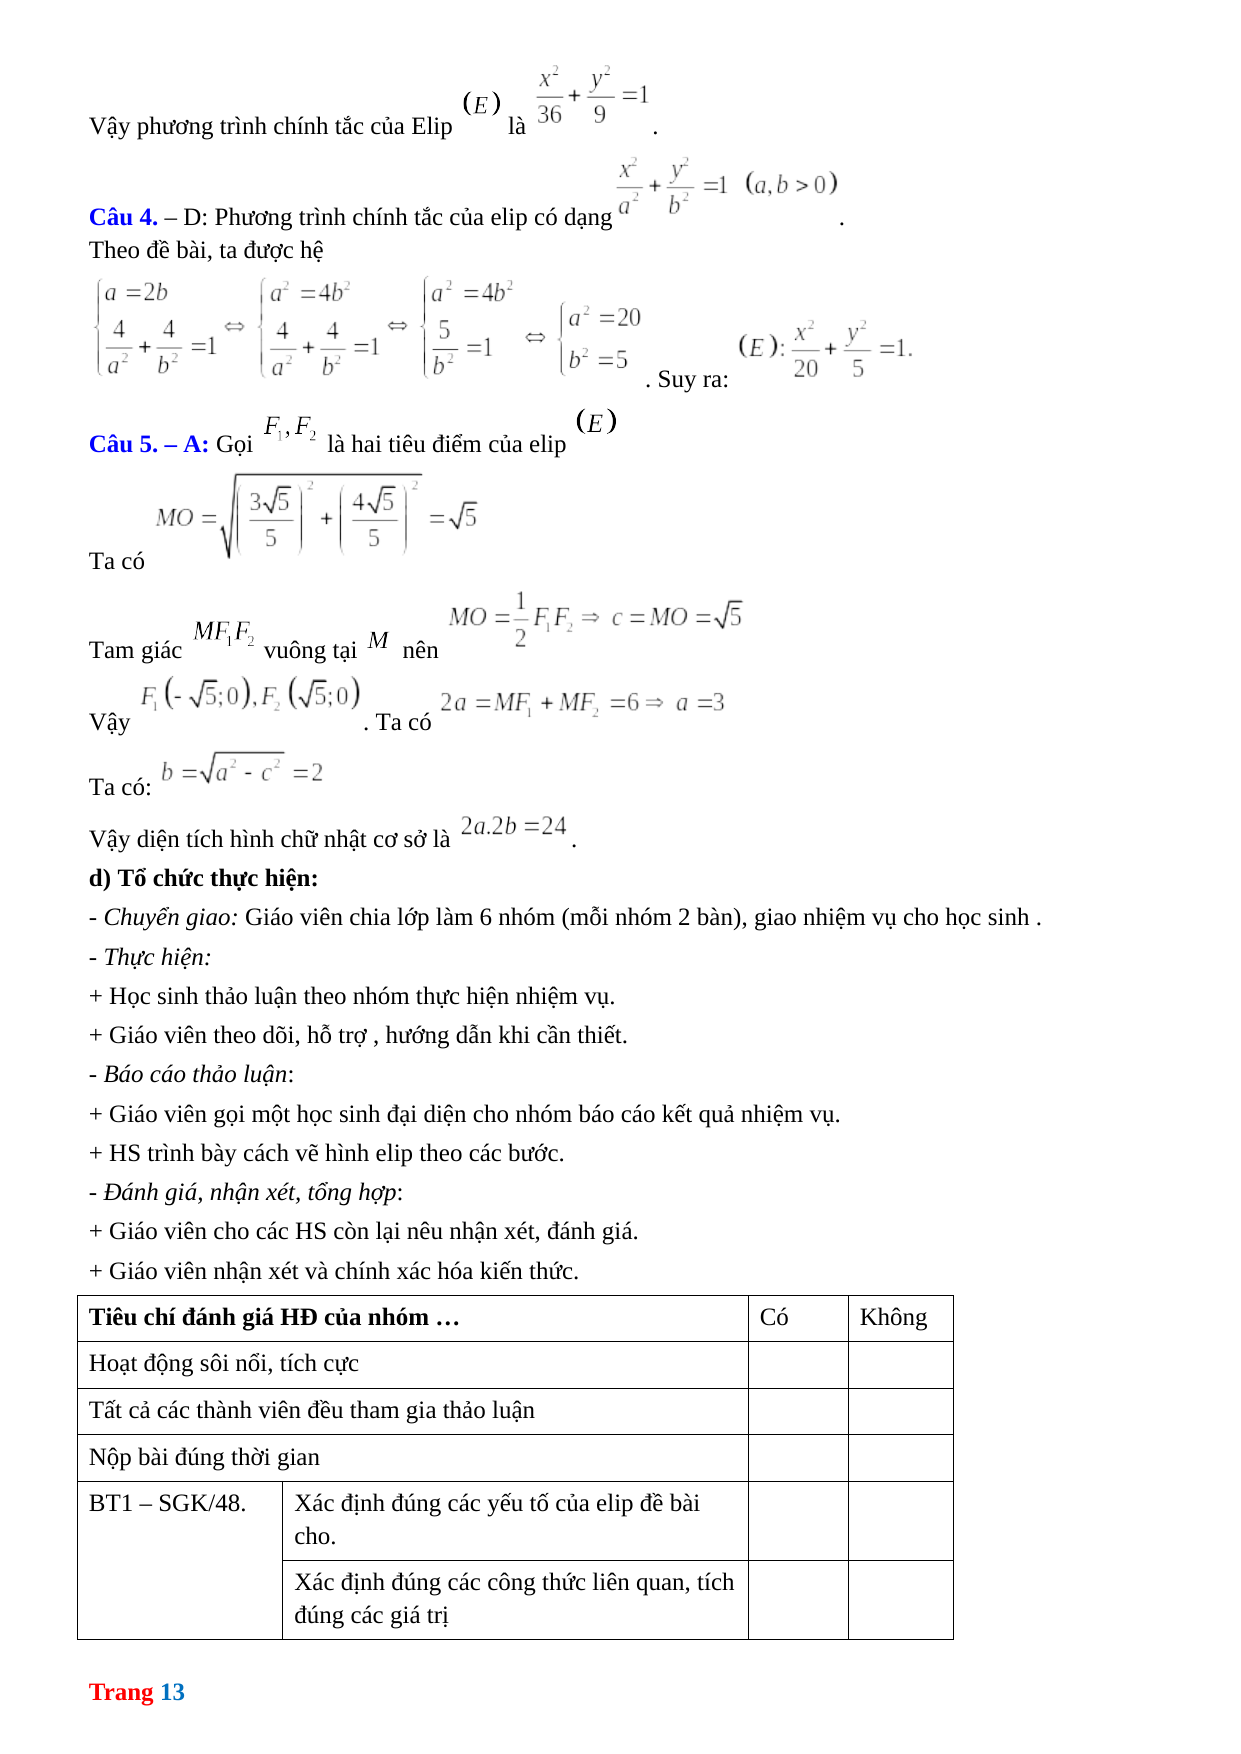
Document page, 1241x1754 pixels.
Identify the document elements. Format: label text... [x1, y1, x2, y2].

text + Giáo viên theo dõi, hỗ trợ , hướng dẫn khi cần thiết. [89, 1020, 1152, 1049]
text Vậy phương trình chính tắc của Elip là . [89, 59, 1152, 139]
text + HS trình bày cách vẽ hình elip theo các bước. [89, 1138, 1152, 1167]
text + Giáo viên cho các HS còn lại nêu nhận xét, đánh giá. [89, 1216, 1152, 1245]
text - Báo cáo thảo luận: [89, 1059, 1152, 1088]
table_header Không [849, 1296, 953, 1341]
text Ta có [89, 468, 1152, 575]
table_cell [849, 1482, 953, 1560]
text - Chuyển giao: Giáo viên chia lớp làm 6 nhóm (mỗi nhóm 2 bàn), giao nhiệm vụ cho học sinh . [89, 902, 1152, 931]
text - Thực hiện: [89, 942, 1152, 970]
text Câu 4. – D: Phương trình chính tắc của elip có dạng. [89, 150, 1152, 230]
table_cell [849, 1342, 953, 1388]
text d) Tổ chức thực hiện: [89, 863, 1152, 892]
table_cell BT1 – SGK/48. [78, 1482, 282, 1639]
text Tam giác vuông tại nên [89, 586, 1152, 663]
table_cell [849, 1435, 953, 1481]
table_cell [749, 1561, 848, 1639]
table_cell Tất cả các thành viên đều tham gia thảo luận [78, 1389, 748, 1434]
text Vậy diện tích hình chữ nhật cơ sở là . [89, 811, 1152, 852]
text - Đánh giá, nhận xét, tổng hợp: [89, 1177, 1152, 1206]
text . Suy ra: [89, 274, 1152, 393]
table_cell [749, 1342, 848, 1388]
table_cell Xác định đúng các công thức liên quan, tích đúng các giá trị [283, 1561, 748, 1639]
text Vậy . Ta có [89, 674, 1152, 736]
table_cell Xác định đúng các yếu tố của elip đề bài cho. [283, 1482, 748, 1560]
table_cell [849, 1389, 953, 1434]
text Theo đề bài, ta được hệ [89, 235, 1152, 263]
text + Giáo viên gọi một học sinh đại diện cho nhóm báo cáo kết quả nhiệm vụ. [89, 1099, 1152, 1127]
table_cell [749, 1389, 848, 1434]
text Câu 5. – A: Gọi là hai tiêu điểm của elip [89, 404, 1152, 458]
table_header Tiêu chí đánh giá HĐ của nhóm … [78, 1296, 748, 1341]
text Ta có: [89, 746, 1152, 800]
table_cell [749, 1482, 848, 1560]
text + Giáo viên nhận xét và chính xác hóa kiến thức. [89, 1256, 1152, 1284]
table_cell [849, 1561, 953, 1639]
table_cell Hoạt động sôi nổi, tích cực [78, 1342, 748, 1388]
table_header Có [749, 1296, 848, 1341]
table_cell [749, 1435, 848, 1481]
table_cell Nộp bài đúng thời gian [78, 1435, 748, 1481]
text + Học sinh thảo luận theo nhóm thực hiện nhiệm vụ. [89, 981, 1152, 1009]
